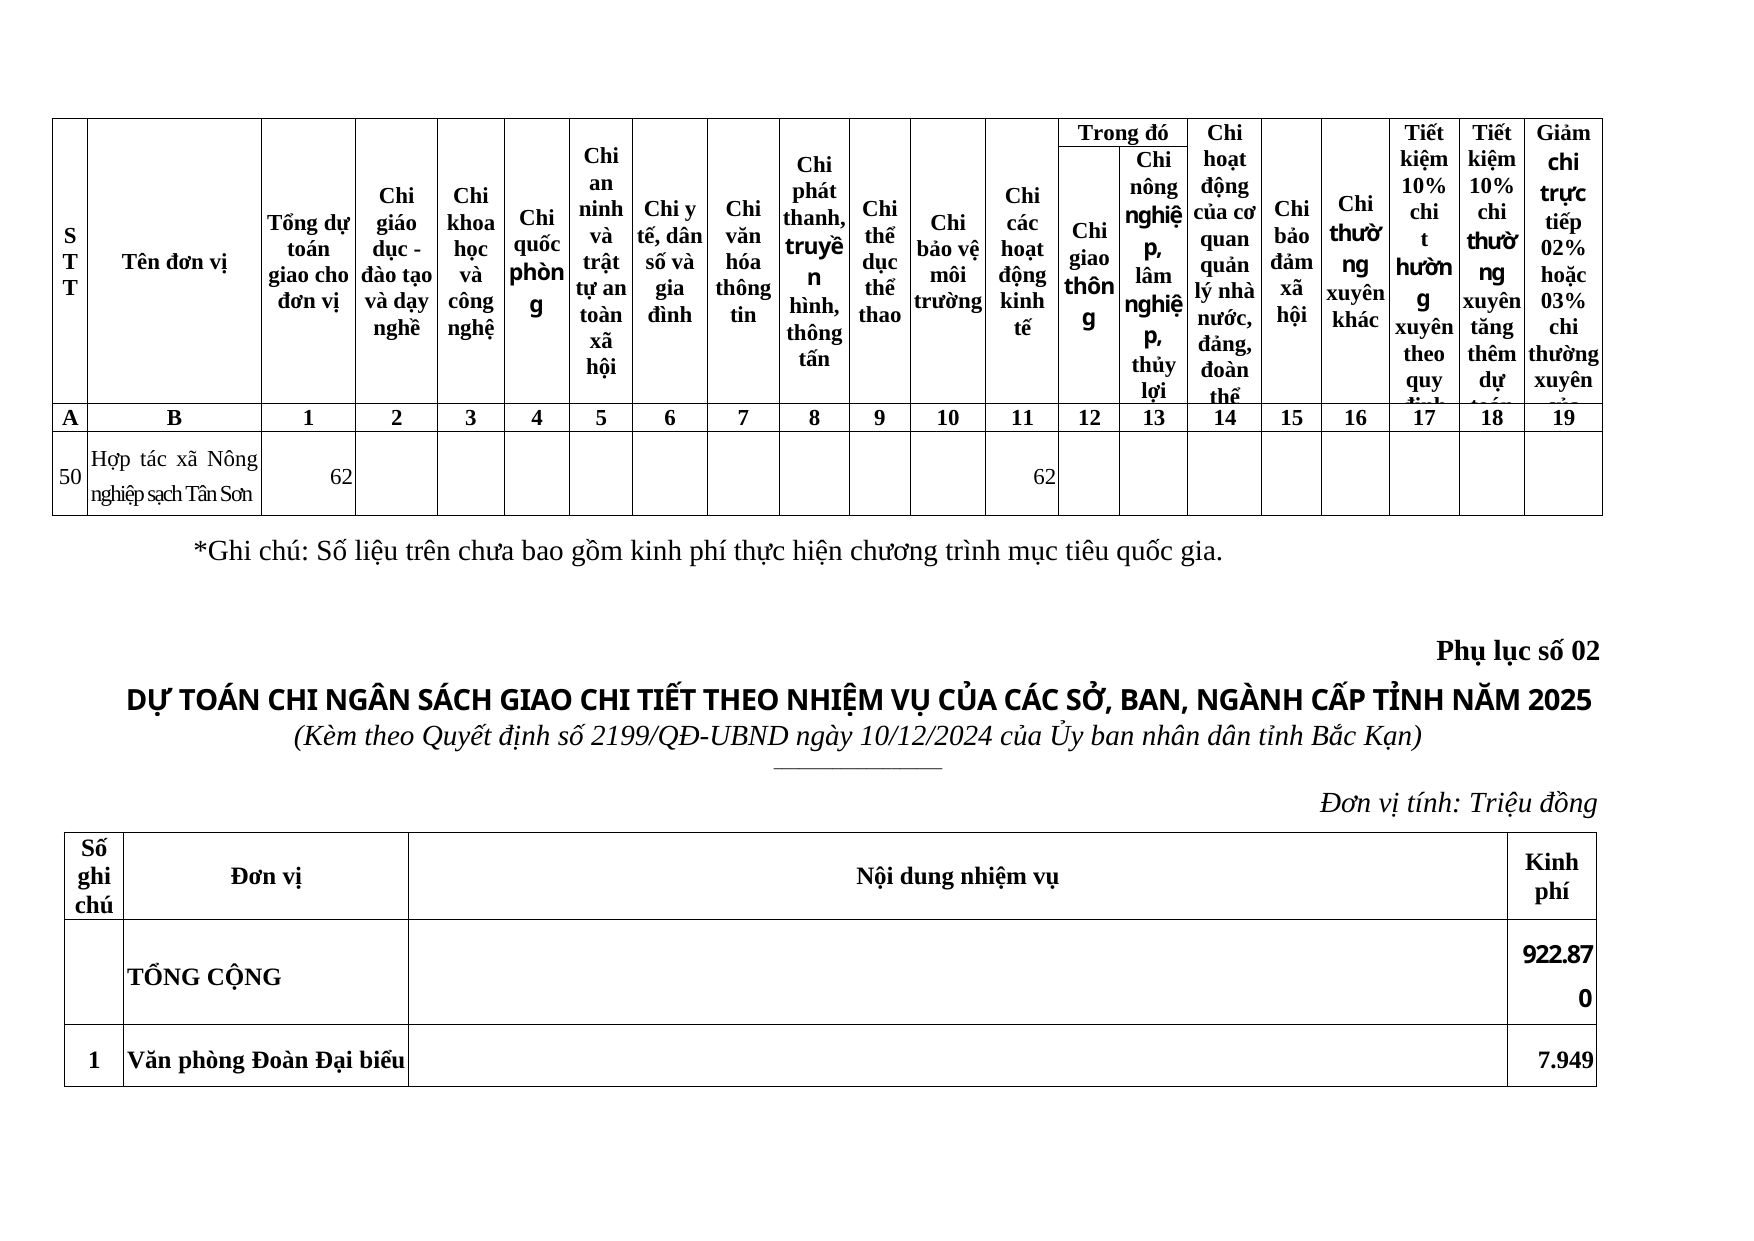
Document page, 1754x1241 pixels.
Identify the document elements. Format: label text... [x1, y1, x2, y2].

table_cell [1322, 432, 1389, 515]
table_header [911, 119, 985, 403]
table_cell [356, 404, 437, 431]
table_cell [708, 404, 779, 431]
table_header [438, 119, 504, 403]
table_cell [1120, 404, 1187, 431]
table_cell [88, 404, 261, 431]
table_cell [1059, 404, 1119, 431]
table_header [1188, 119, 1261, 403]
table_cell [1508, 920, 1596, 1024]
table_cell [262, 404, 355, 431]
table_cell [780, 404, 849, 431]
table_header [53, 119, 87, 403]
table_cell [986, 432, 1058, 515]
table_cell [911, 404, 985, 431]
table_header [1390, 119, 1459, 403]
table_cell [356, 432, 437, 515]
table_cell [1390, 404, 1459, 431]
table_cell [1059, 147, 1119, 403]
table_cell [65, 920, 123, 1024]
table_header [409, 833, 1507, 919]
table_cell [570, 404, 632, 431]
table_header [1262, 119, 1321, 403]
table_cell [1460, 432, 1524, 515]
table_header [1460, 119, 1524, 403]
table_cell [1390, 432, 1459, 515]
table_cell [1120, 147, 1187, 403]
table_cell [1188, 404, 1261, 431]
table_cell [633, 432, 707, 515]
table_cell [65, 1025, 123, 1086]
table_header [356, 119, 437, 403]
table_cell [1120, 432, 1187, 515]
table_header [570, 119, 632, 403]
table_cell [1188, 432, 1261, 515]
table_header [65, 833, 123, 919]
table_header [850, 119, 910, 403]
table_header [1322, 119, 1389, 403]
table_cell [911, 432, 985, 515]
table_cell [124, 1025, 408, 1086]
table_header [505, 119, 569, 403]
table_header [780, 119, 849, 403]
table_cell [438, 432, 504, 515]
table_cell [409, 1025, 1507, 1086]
text (Kèm theo Quyết định số 2199/QĐ-UBND ngày 10/12/2024 của Ủy ban nhân dân tỉnh Bắc Kạn) [118, 718, 1600, 752]
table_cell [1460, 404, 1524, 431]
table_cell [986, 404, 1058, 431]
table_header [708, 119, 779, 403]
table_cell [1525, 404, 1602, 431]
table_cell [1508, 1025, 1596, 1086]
text Phụ lục số 02 [118, 633, 1600, 666]
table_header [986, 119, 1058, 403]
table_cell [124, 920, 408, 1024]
text Đơn vị tính: Triệu đồng [118, 786, 1600, 819]
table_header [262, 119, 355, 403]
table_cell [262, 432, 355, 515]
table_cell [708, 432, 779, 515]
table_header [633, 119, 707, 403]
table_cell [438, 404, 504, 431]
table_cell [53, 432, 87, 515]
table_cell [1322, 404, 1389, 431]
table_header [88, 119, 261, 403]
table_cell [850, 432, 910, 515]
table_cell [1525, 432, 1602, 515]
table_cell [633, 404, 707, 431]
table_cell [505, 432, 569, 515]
text ____________________ [118, 752, 1600, 786]
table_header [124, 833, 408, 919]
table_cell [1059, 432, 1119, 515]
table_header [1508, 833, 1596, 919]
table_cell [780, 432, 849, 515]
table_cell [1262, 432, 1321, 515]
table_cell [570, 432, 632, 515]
text DỰ TOÁN CHI NGÂN SÁCH GIAO CHI TIẾT THEO NHIỆM VỤ CỦA CÁC SỞ, BAN, NGÀNH CẤP TỈNH NĂM 2025 [118, 679, 1600, 718]
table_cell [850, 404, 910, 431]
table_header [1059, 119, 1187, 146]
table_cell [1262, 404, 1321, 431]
text *Ghi chú: Số liệu trên chưa bao gồm kinh phí thực hiện chương trình mục tiêu quốc gia. [118, 529, 1600, 568]
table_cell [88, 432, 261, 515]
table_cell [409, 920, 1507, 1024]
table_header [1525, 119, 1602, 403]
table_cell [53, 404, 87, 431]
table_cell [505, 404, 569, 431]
